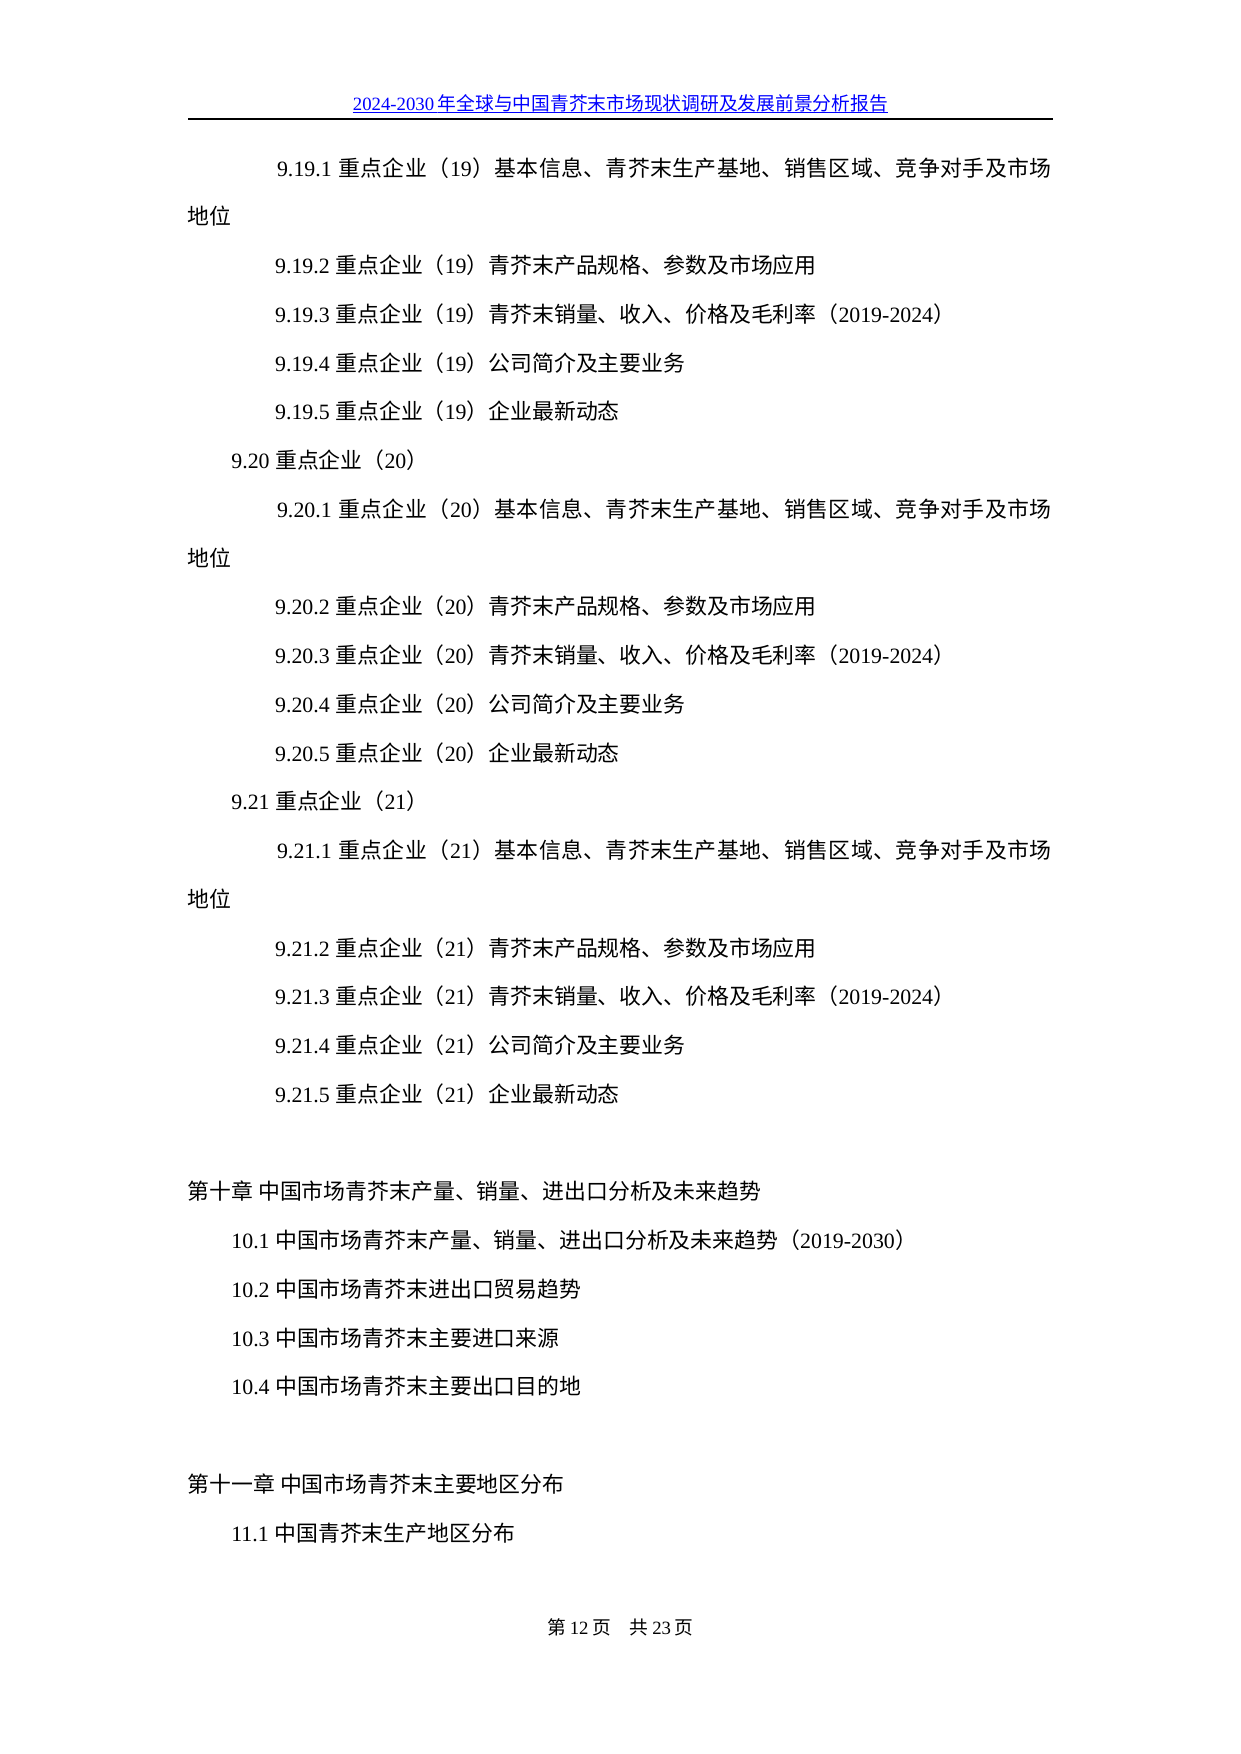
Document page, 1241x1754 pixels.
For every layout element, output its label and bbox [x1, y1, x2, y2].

text [187, 150, 1053, 1548]
